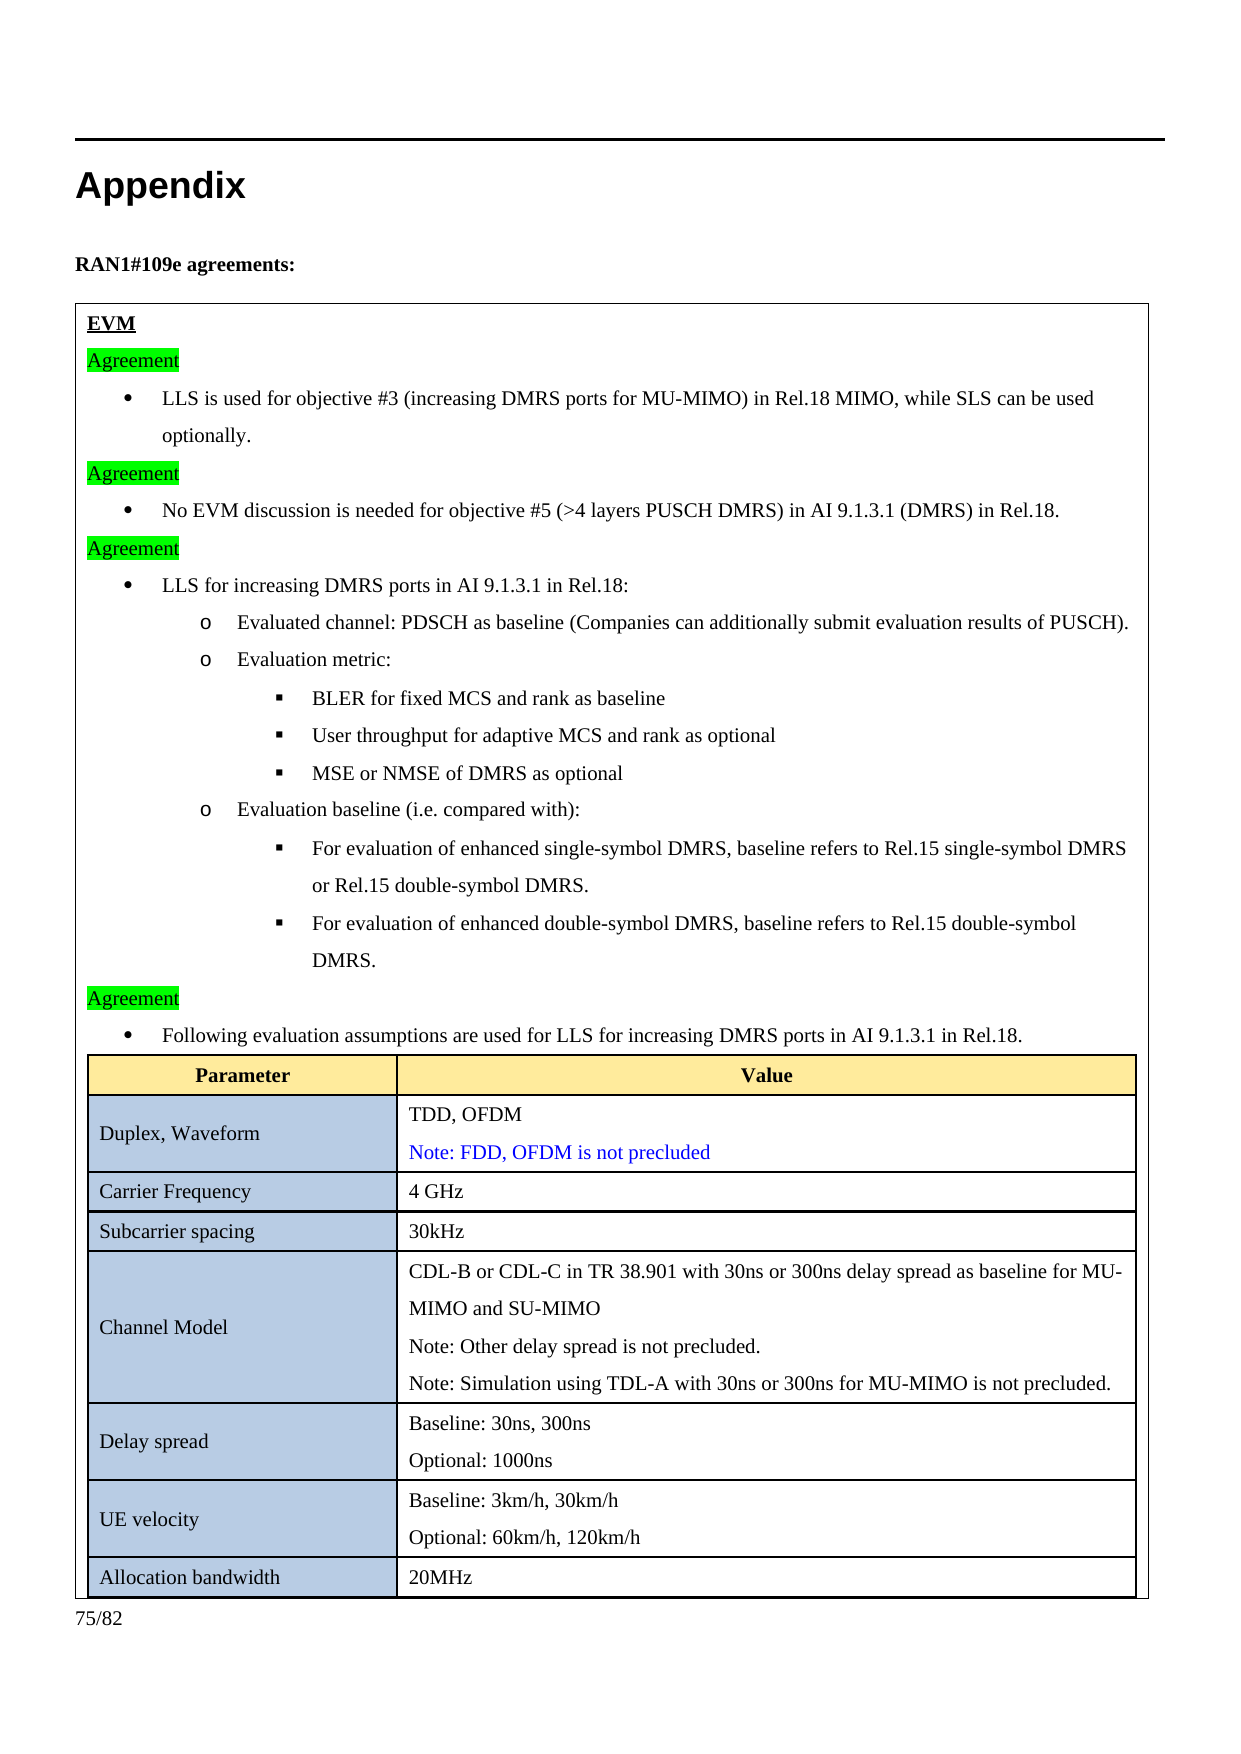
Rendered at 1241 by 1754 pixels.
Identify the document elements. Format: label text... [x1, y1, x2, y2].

subtitle RAN1#109e agreements: [75, 245, 1165, 282]
subtitle Appendix [75, 141, 1165, 223]
